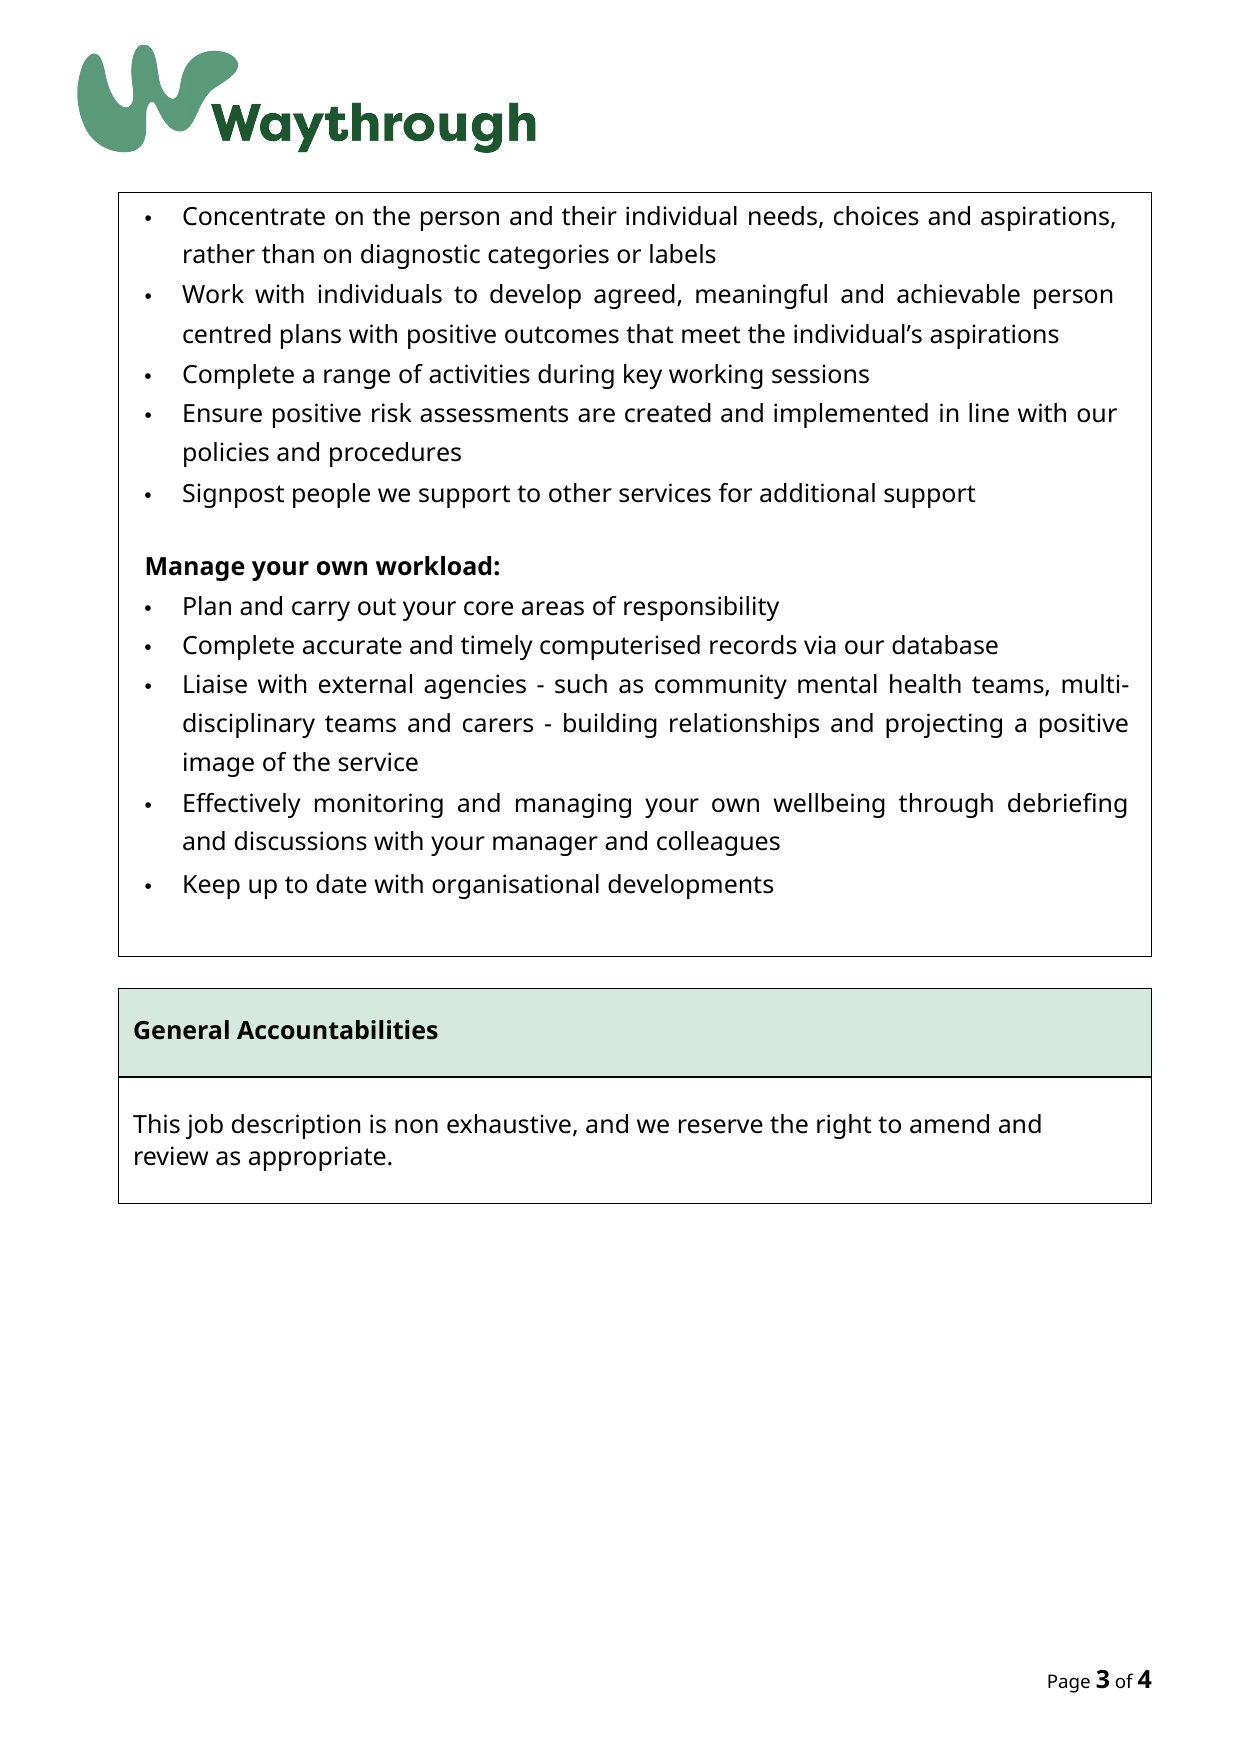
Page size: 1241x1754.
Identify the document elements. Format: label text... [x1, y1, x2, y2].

table_cell This job description is non exhaustive, and we reserve the right to amend and review as appropriate. [119, 1078, 1151, 1202]
table_header General Accountabilities [119, 989, 1151, 1076]
picture [77, 45, 536, 153]
